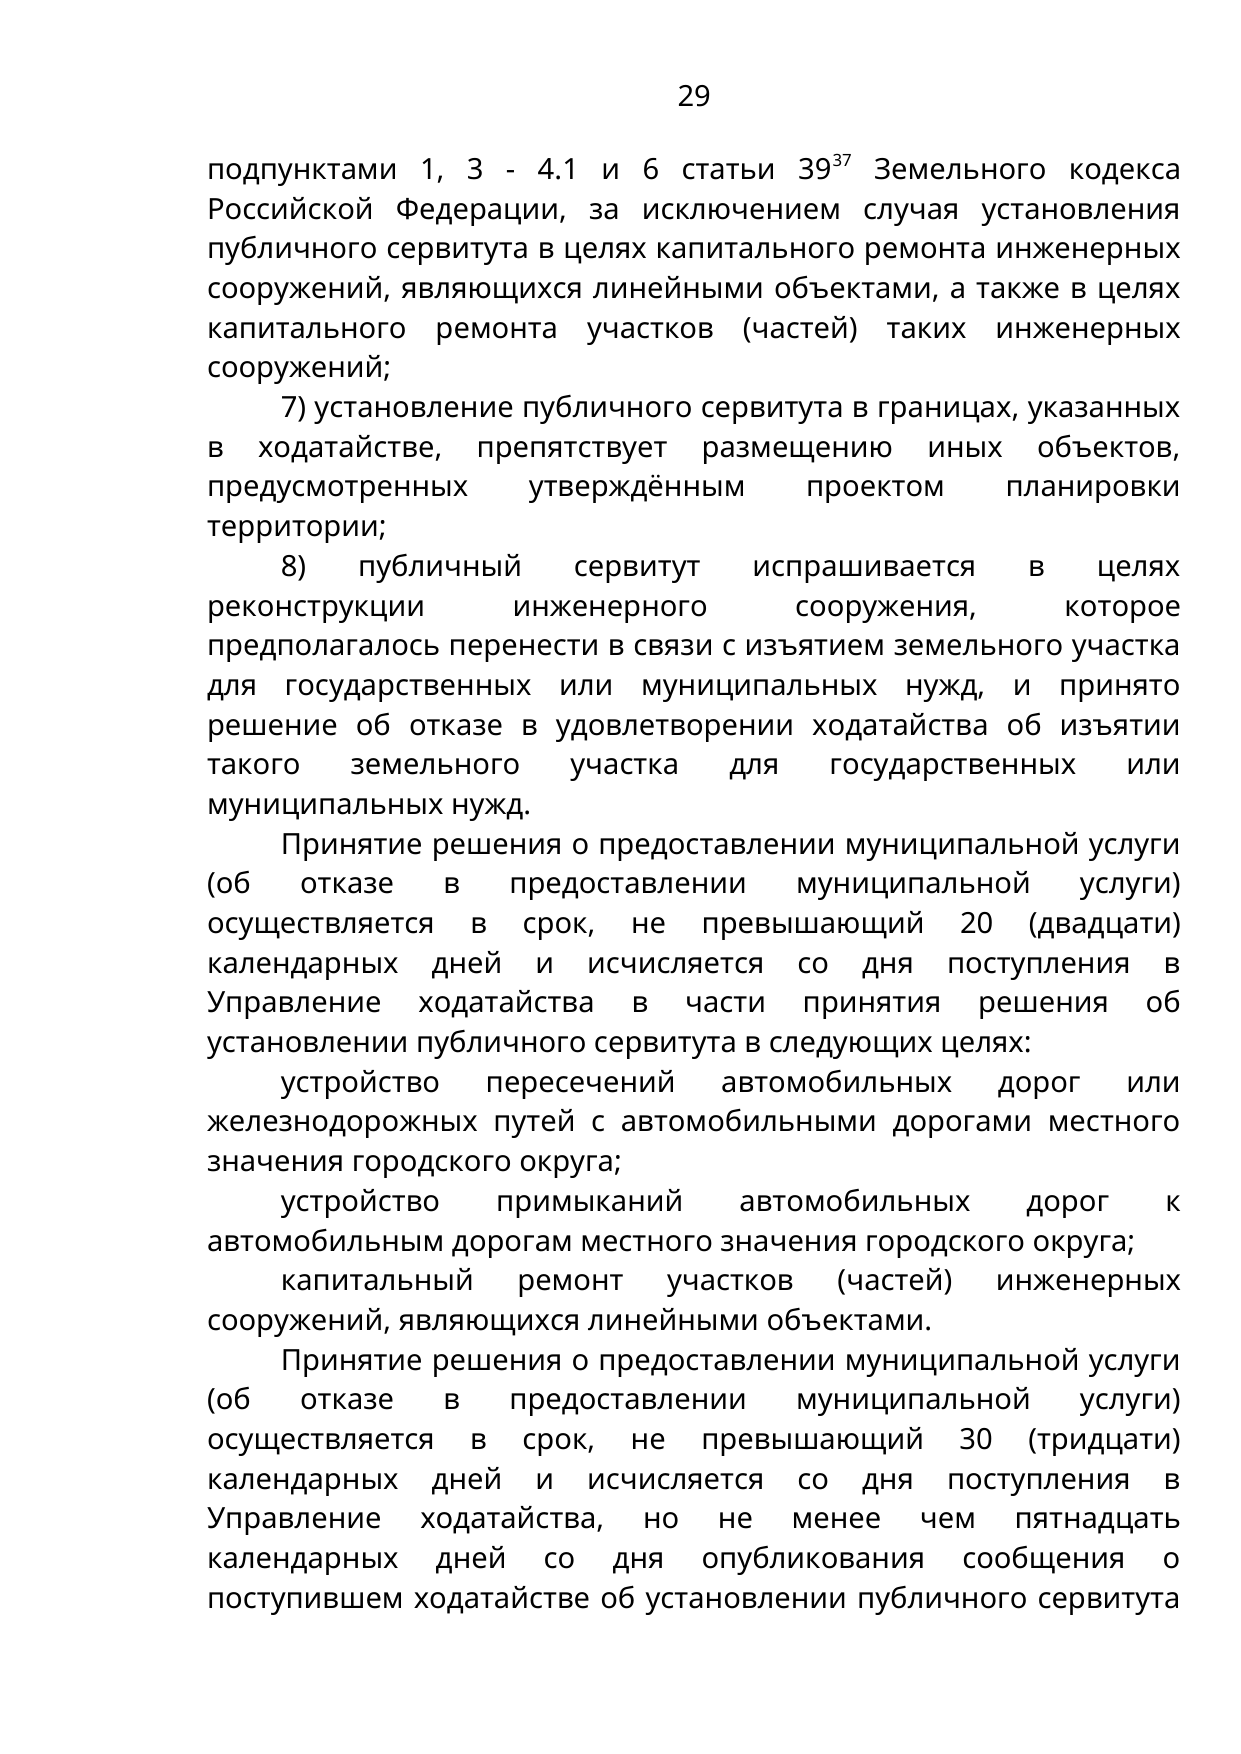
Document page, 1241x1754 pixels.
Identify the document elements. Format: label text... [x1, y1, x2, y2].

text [207, 148, 1181, 386]
text 8) публичный сервитут испрашивается в целях реконструкции инженерного сооружения, которое предполагалось перенести в связи с изъятием земельного участка для государственных или муниципальных нужд, и принято решение об отказе в удовлетворении ходатайства об изъятии такого земельного участка для государственных или муниципальных нужд. [207, 545, 1181, 823]
text устройство пересечений автомобильных дорог или железнодорожных путей с автомобильными дорогами местного значения городского округа; [207, 1061, 1181, 1180]
text устройство примыканий автомобильных дорог к автомобильным дорогам местного значения городского округа; [207, 1180, 1181, 1259]
text 7) установление публичного сервитута в границах, указанных в ходатайстве, препятствует размещению иных объектов, предусмотренных утверждённым проектом планировки территории; [207, 386, 1181, 545]
text капитальный ремонт участков (частей) инженерных сооружений, являющихся линейными объектами. [207, 1259, 1181, 1339]
text Принятие решения о предоставлении муниципальной услуги (об отказе в предоставлении муниципальной услуги) осуществляется в срок, не превышающий 20 (двадцати) календарных дней и исчисляется со дня поступления в Управление ходатайства в части принятия решения об установлении публичного сервитута в следующих целях: [207, 823, 1181, 1061]
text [207, 1339, 1181, 1617]
